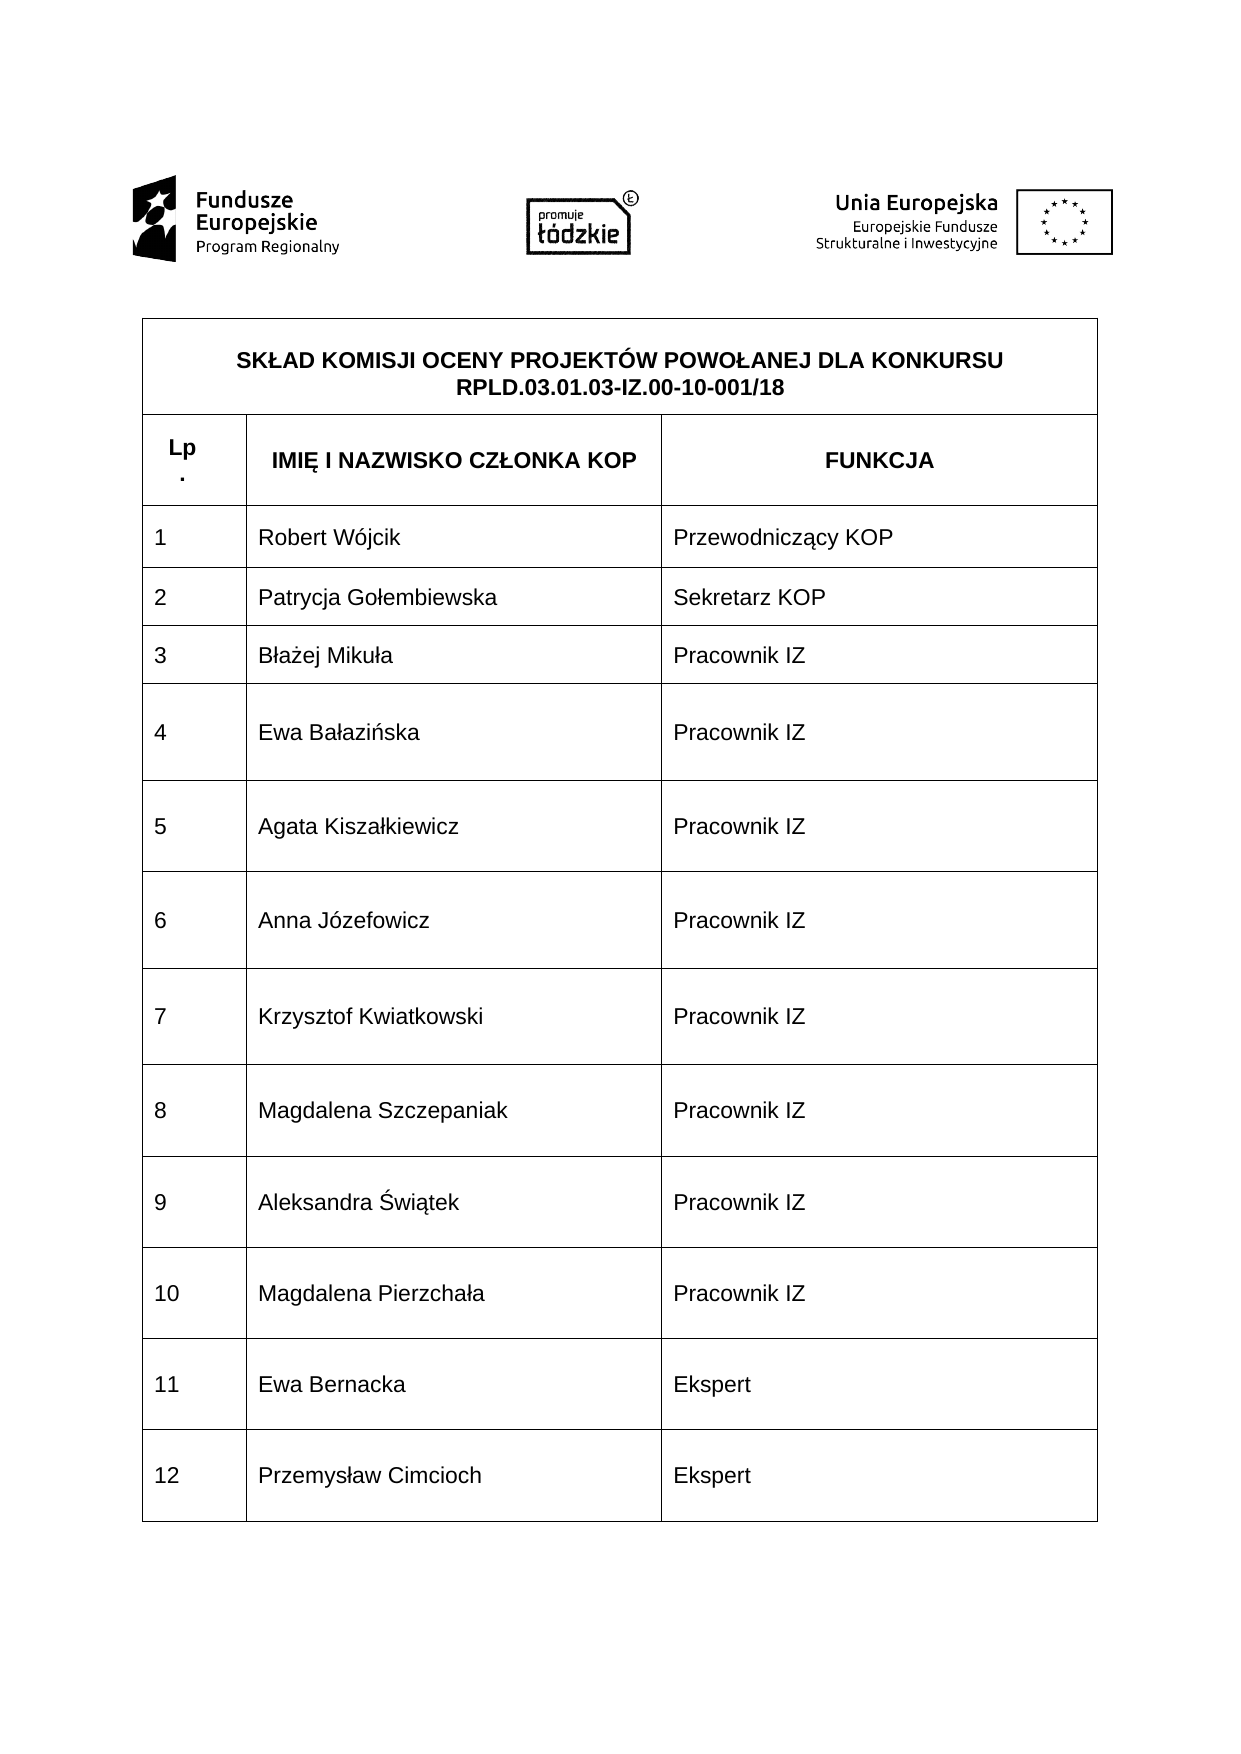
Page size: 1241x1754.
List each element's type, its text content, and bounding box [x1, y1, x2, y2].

table_header SKŁAD KOMISJI OCENY PROJEKTÓW POWOŁANEJ DLA KONKURSU RPLD.03.01.03-IZ.00-10-001/18 [143, 319, 1097, 414]
table_cell 3 [143, 626, 246, 683]
table_cell 8 [143, 1065, 246, 1156]
table_cell 1 [143, 506, 246, 567]
picture [132, 175, 1113, 262]
table_cell [143, 415, 246, 505]
table_cell 12 [143, 1430, 246, 1521]
table_cell Pracownik IZ [662, 1157, 1097, 1247]
table_cell 6 [143, 872, 246, 968]
table_cell FUNKCJA [662, 415, 1097, 505]
table_cell 5 [143, 781, 246, 871]
table_cell Pracownik IZ [662, 684, 1097, 780]
table_cell 2 [143, 568, 246, 625]
table_cell Pracownik IZ [662, 1065, 1097, 1156]
table_cell IMIĘ I NAZWISKO CZŁONKA KOP [247, 415, 661, 505]
table_cell Magdalena Pierzchała [247, 1248, 661, 1338]
table_cell Pracownik IZ [662, 969, 1097, 1064]
table_cell Pracownik IZ [662, 626, 1097, 683]
table_cell 10 [143, 1248, 246, 1338]
table_cell Aleksandra Świątek [247, 1157, 661, 1247]
table_cell Przewodniczący KOP [662, 506, 1097, 567]
table_cell 11 [143, 1339, 246, 1429]
table_cell Robert Wójcik [247, 506, 661, 567]
table_cell Patrycja Gołembiewska [247, 568, 661, 625]
table_cell Ekspert [662, 1430, 1097, 1521]
table_cell Agata Kiszałkiewicz [247, 781, 661, 871]
table_cell 7 [143, 969, 246, 1064]
table_cell Pracownik IZ [662, 872, 1097, 968]
table_cell 9 [143, 1157, 246, 1247]
table_cell Krzysztof Kwiatkowski [247, 969, 661, 1064]
table_cell Pracownik IZ [662, 1248, 1097, 1338]
table_cell Ewa Bałazińska [247, 684, 661, 780]
table_cell Magdalena Szczepaniak [247, 1065, 661, 1156]
table_cell Błażej Mikuła [247, 626, 661, 683]
table_cell Anna Józefowicz [247, 872, 661, 968]
table_cell Ewa Bernacka [247, 1339, 661, 1429]
table_cell Pracownik IZ [662, 781, 1097, 871]
table_cell Ekspert [662, 1339, 1097, 1429]
table_cell Przemysław Cimcioch [247, 1430, 661, 1521]
table_cell Sekretarz KOP [662, 568, 1097, 625]
table_cell 4 [143, 684, 246, 780]
